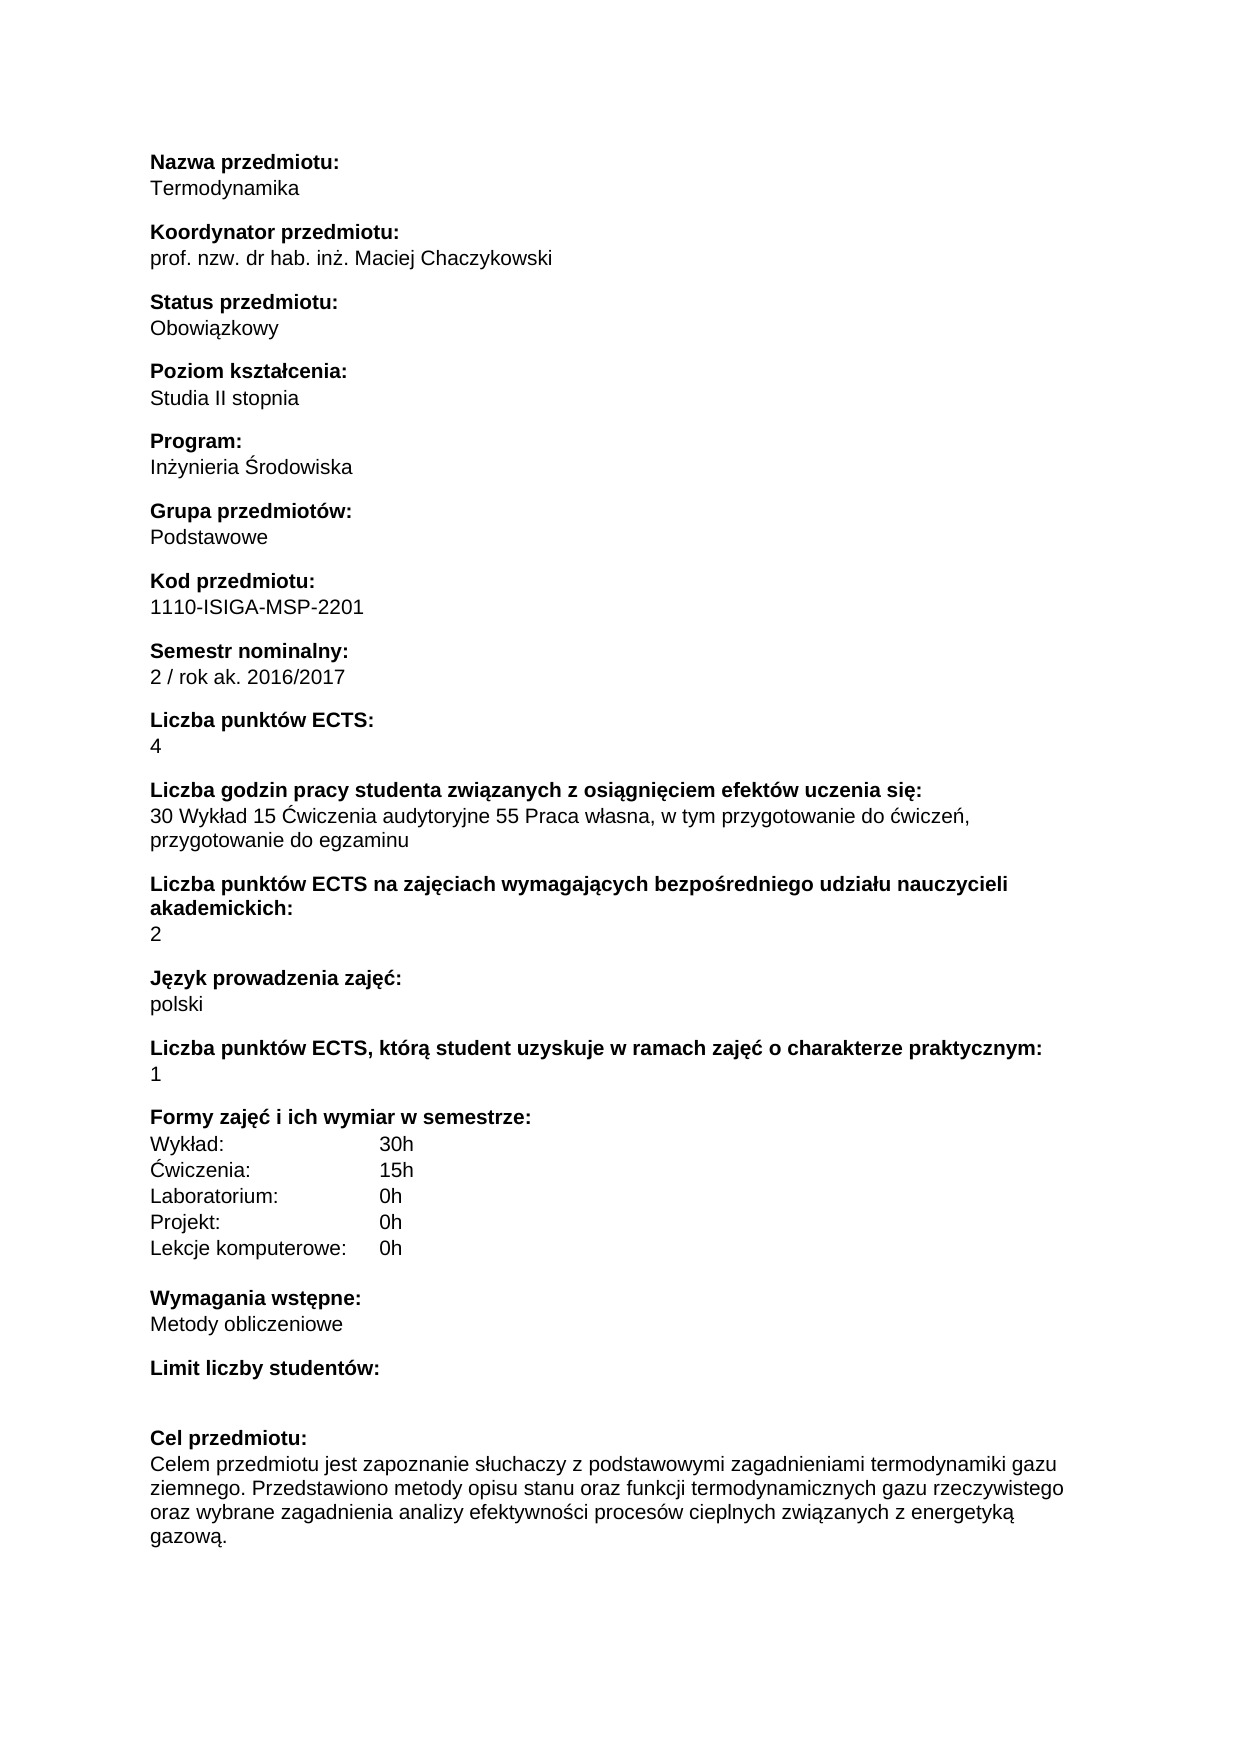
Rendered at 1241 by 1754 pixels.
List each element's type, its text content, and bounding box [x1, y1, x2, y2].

text 4 [150, 734, 1090, 758]
text Podstawowe [150, 525, 1090, 549]
text Cel przedmiotu: [150, 1426, 1090, 1449]
table_cell 0h [369, 1234, 597, 1260]
text Liczba punktów ECTS, którą student uzyskuje w ramach zajęć o charakterze praktycznym: [150, 1035, 1090, 1059]
table_cell Projekt: [140, 1210, 367, 1234]
text Nazwa przedmiotu: [150, 150, 1090, 174]
text polski [150, 992, 1090, 1016]
text Liczba godzin pracy studenta związanych z osiągnięciem efektów uczenia się: [150, 778, 1090, 802]
text Program: [150, 429, 1090, 453]
table_cell 0h [369, 1208, 597, 1234]
text Koordynator przedmiotu: [150, 220, 1090, 244]
text Formy zajęć i ich wymiar w semestrze: [150, 1105, 1090, 1129]
text Kod przedmiotu: [150, 569, 1090, 593]
text Metody obliczeniowe [150, 1312, 1090, 1336]
text Semestr nominalny: [150, 638, 1090, 662]
table_cell Laboratorium: [140, 1184, 367, 1208]
text Celem przedmiotu jest zapoznanie słuchaczy z podstawowymi zagadnieniami termodynamiki gazu ziemnego. Przedstawiono metody opisu stanu oraz funkcji termodynamicznych gazu rzeczywistego oraz wybrane zagadnienia analizy efektywności procesów cieplnych związanych z energetyką gazową. [150, 1452, 1090, 1547]
text Grupa przedmiotów: [150, 499, 1090, 523]
text 30 Wykład 15 Ćwiczenia audytoryjne 55 Praca własna, w tym przygotowanie do ćwiczeń, przygotowanie do egzaminu [150, 804, 1090, 852]
text 2 [150, 922, 1090, 946]
text prof. nzw. dr hab. inż. Maciej Chaczykowski [150, 246, 1090, 270]
table_cell 15h [369, 1156, 597, 1182]
text 1110-ISIGA-MSP-2201 [150, 595, 1090, 619]
text Studia II stopnia [150, 385, 1090, 409]
table_cell 0h [369, 1182, 597, 1208]
text Liczba punktów ECTS na zajęciach wymagających bezpośredniego udziału nauczycieli akademickich: [150, 872, 1090, 920]
text Limit liczby studentów: [150, 1356, 1090, 1380]
table_cell Ćwiczenia: [140, 1158, 367, 1182]
text Obowiązkowy [150, 316, 1090, 339]
text Język prowadzenia zajęć: [150, 966, 1090, 989]
table_header 30h [369, 1132, 597, 1156]
text Status przedmiotu: [150, 289, 1090, 313]
text 1 [150, 1061, 1090, 1085]
text Wymagania wstępne: [150, 1286, 1090, 1310]
text Inżynieria Środowiska [150, 455, 1090, 479]
text Termodynamika [150, 176, 1090, 200]
table_header Wykład: [140, 1132, 367, 1156]
text Liczba punktów ECTS: [150, 708, 1090, 732]
table_cell Lekcje komputerowe: [140, 1236, 367, 1260]
text Poziom kształcenia: [150, 359, 1090, 383]
text 2 / rok ak. 2016/2017 [150, 664, 1090, 688]
